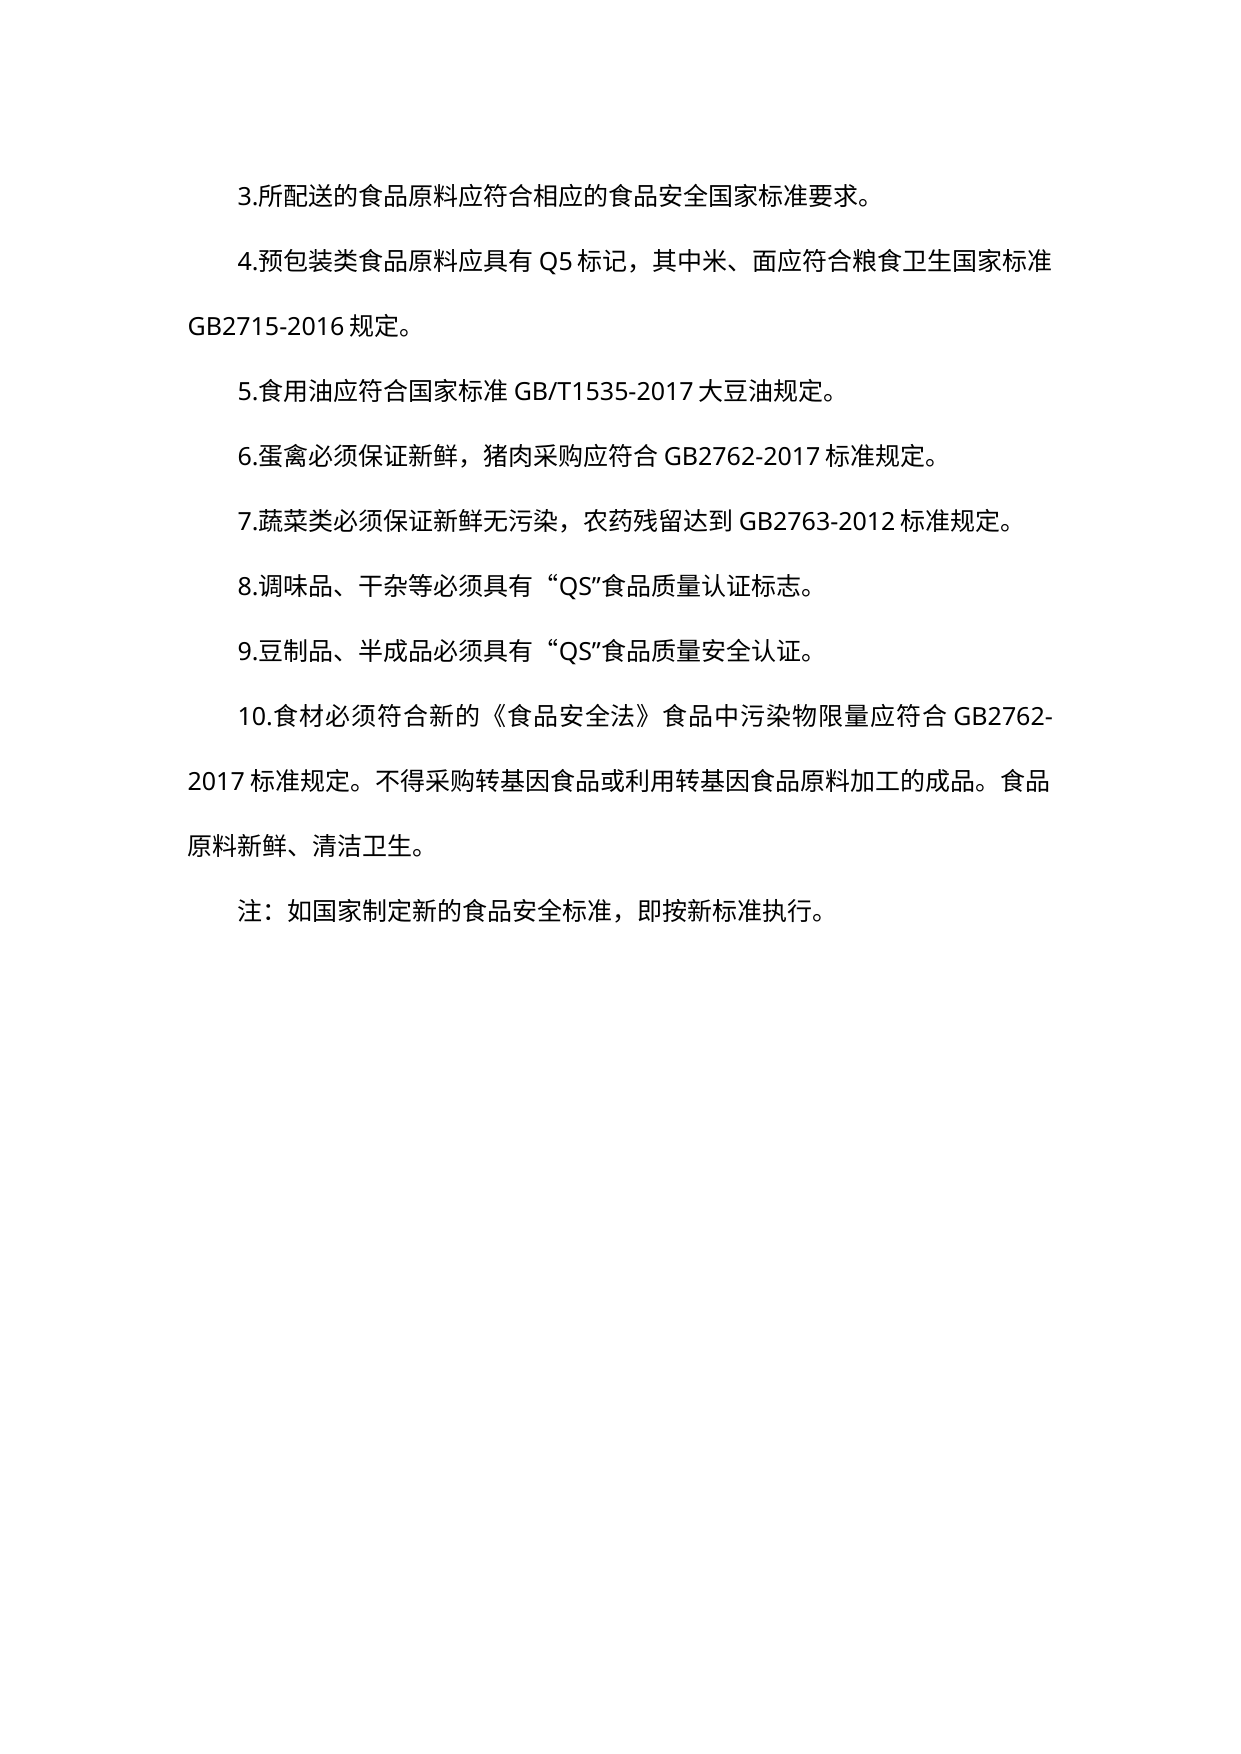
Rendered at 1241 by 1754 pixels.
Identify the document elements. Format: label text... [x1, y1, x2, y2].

text 3.所配送的食品原料应符合相应的食品安全国家标准要求。 [187, 162, 1053, 227]
text 5.食用油应符合国家标准GB/T1535-2017大豆油规定。 [187, 357, 1053, 422]
text 8.调味品、干杂等必须具有“QS”食品质量认证标志。 [187, 552, 1053, 617]
text 9.豆制品、半成品必须具有“QS”食品质量安全认证。 [187, 617, 1053, 682]
text 7.蔬菜类必须保证新鲜无污染，农药残留达到GB2763-2012标准规定。 [187, 487, 1053, 552]
text 注：如国家制定新的食品安全标准，即按新标准执行。 [187, 877, 1053, 942]
text 6.蛋禽必须保证新鲜，猪肉采购应符合GB2762-2017标准规定。 [187, 422, 1053, 487]
text 10.食材必须符合新的《食品安全法》食品中污染物限量应符合GB2762-2017标准规定。不得采购转基因食品或利用转基因食品原料加工的成品。食品原料新鲜、清洁卫生。 [187, 682, 1053, 877]
text 4.预包装类食品原料应具有Q5标记，其中米、面应符合粮食卫生国家标准GB2715-2016规定。 [187, 227, 1053, 357]
